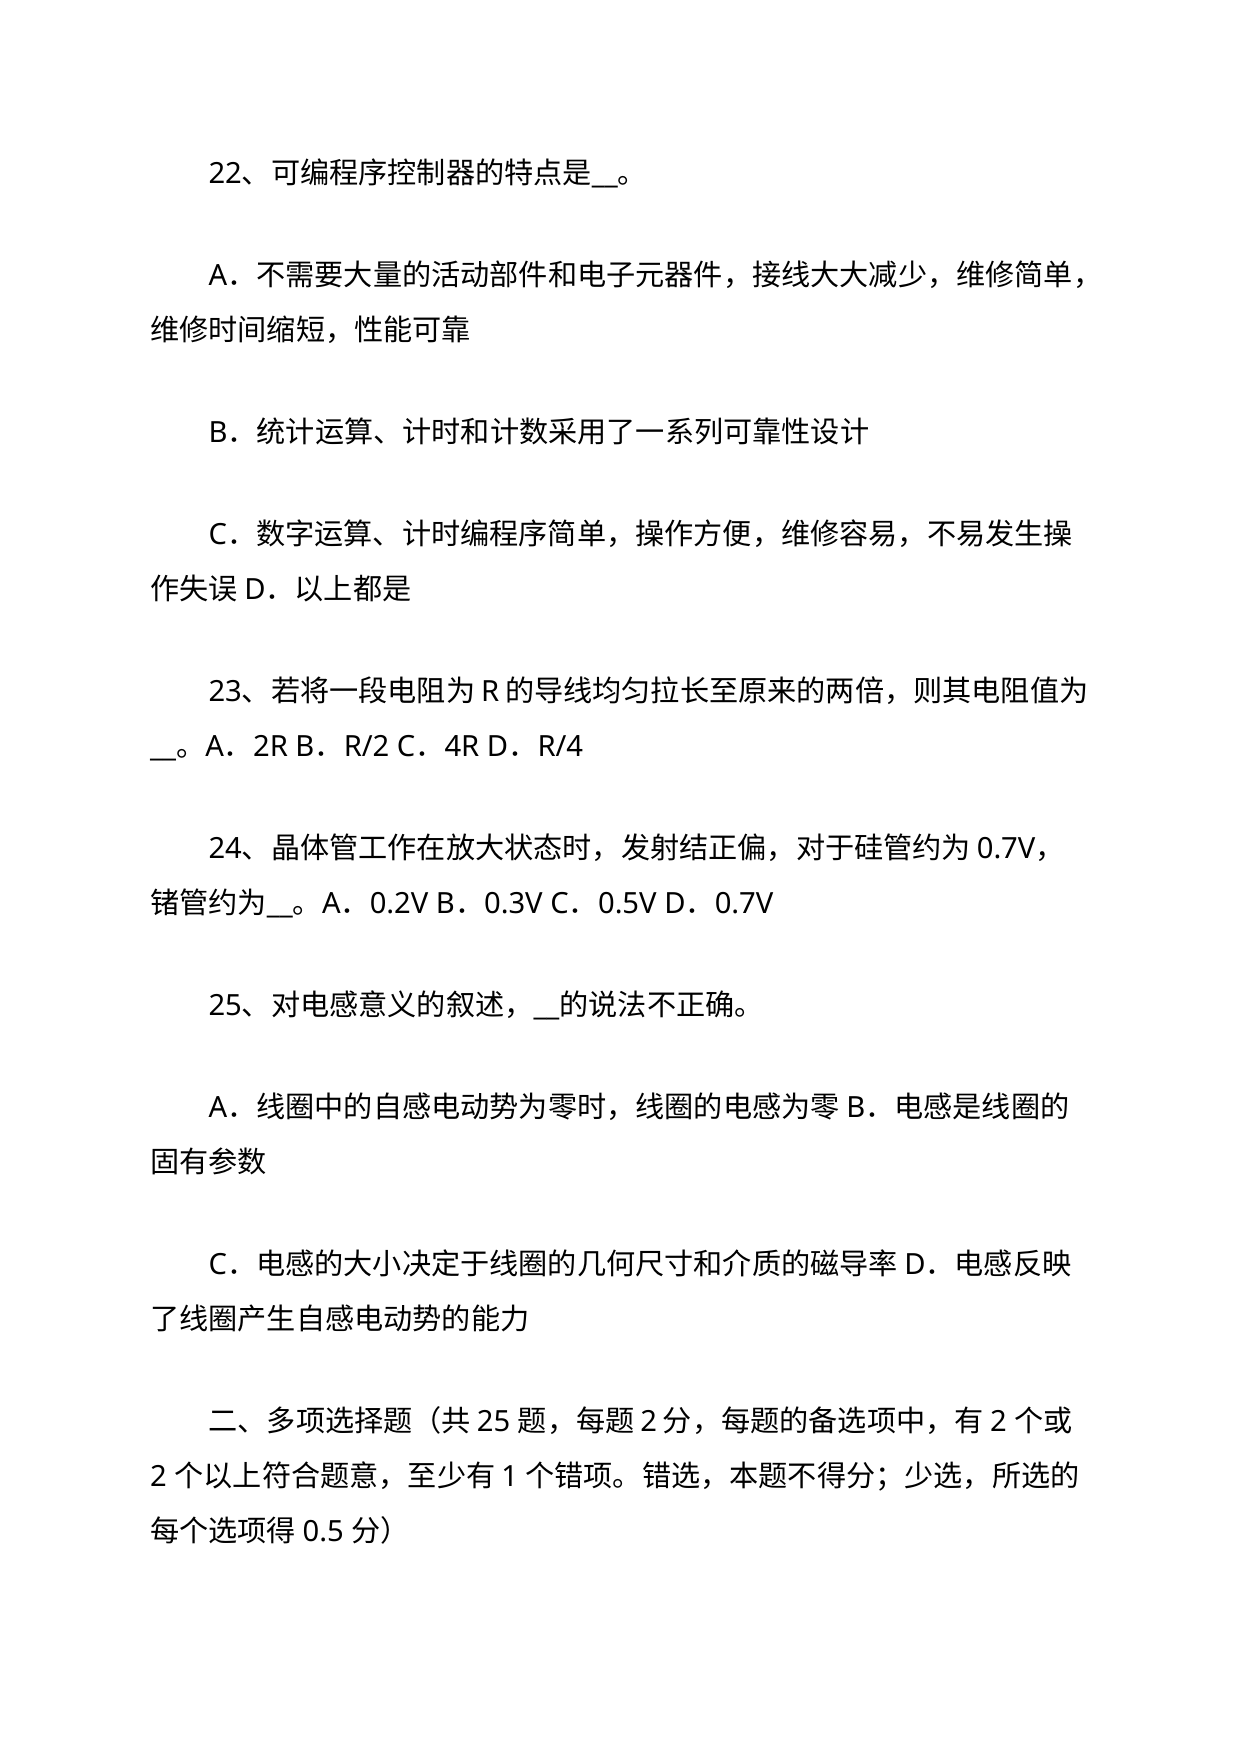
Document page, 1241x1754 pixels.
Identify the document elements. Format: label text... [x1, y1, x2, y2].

text 22、可编程序控制器的特点是__。 [150, 150, 1090, 192]
text A．线圈中的自感电动势为零时，线圈的电感为零 B．电感是线圈的固有参数 [150, 1084, 1090, 1181]
text 24、晶体管工作在放大状态时，发射结正偏，对于硅管约为0.7V，锗管约为__。A．0.2V B．0.3V C．0.5V D．0.7V [150, 825, 1090, 922]
text 二、多项选择题（共25 题，每题2分，每题的备选项中，有 2 个或 2 个以上符合题意，至少有1 个错项。错选，本题不得分；少选，所选的每个选项得 0.5 分） [150, 1397, 1090, 1549]
text C．数字运算、计时编程序简单，操作方便，维修容易，不易发生操作失误 D．以上都是 [150, 511, 1090, 608]
text B．统计运算、计时和计数采用了一系列可靠性设计 [150, 409, 1090, 451]
text A．不需要大量的活动部件和电子元器件，接线大大减少，维修简单，维修时间缩短，性能可靠 [150, 252, 1090, 349]
text C．电感的大小决定于线圈的几何尺寸和介质的磁导率 D．电感反映了线圈产生自感电动势的能力 [150, 1240, 1090, 1338]
text 25、对电感意义的叙述，__的说法不正确。 [150, 982, 1090, 1024]
text 23、若将一段电阻为R的导线均匀拉长至原来的两倍，则其电阻值为__。A．2R B．R/2 C．4R D．R/4 [150, 668, 1090, 765]
